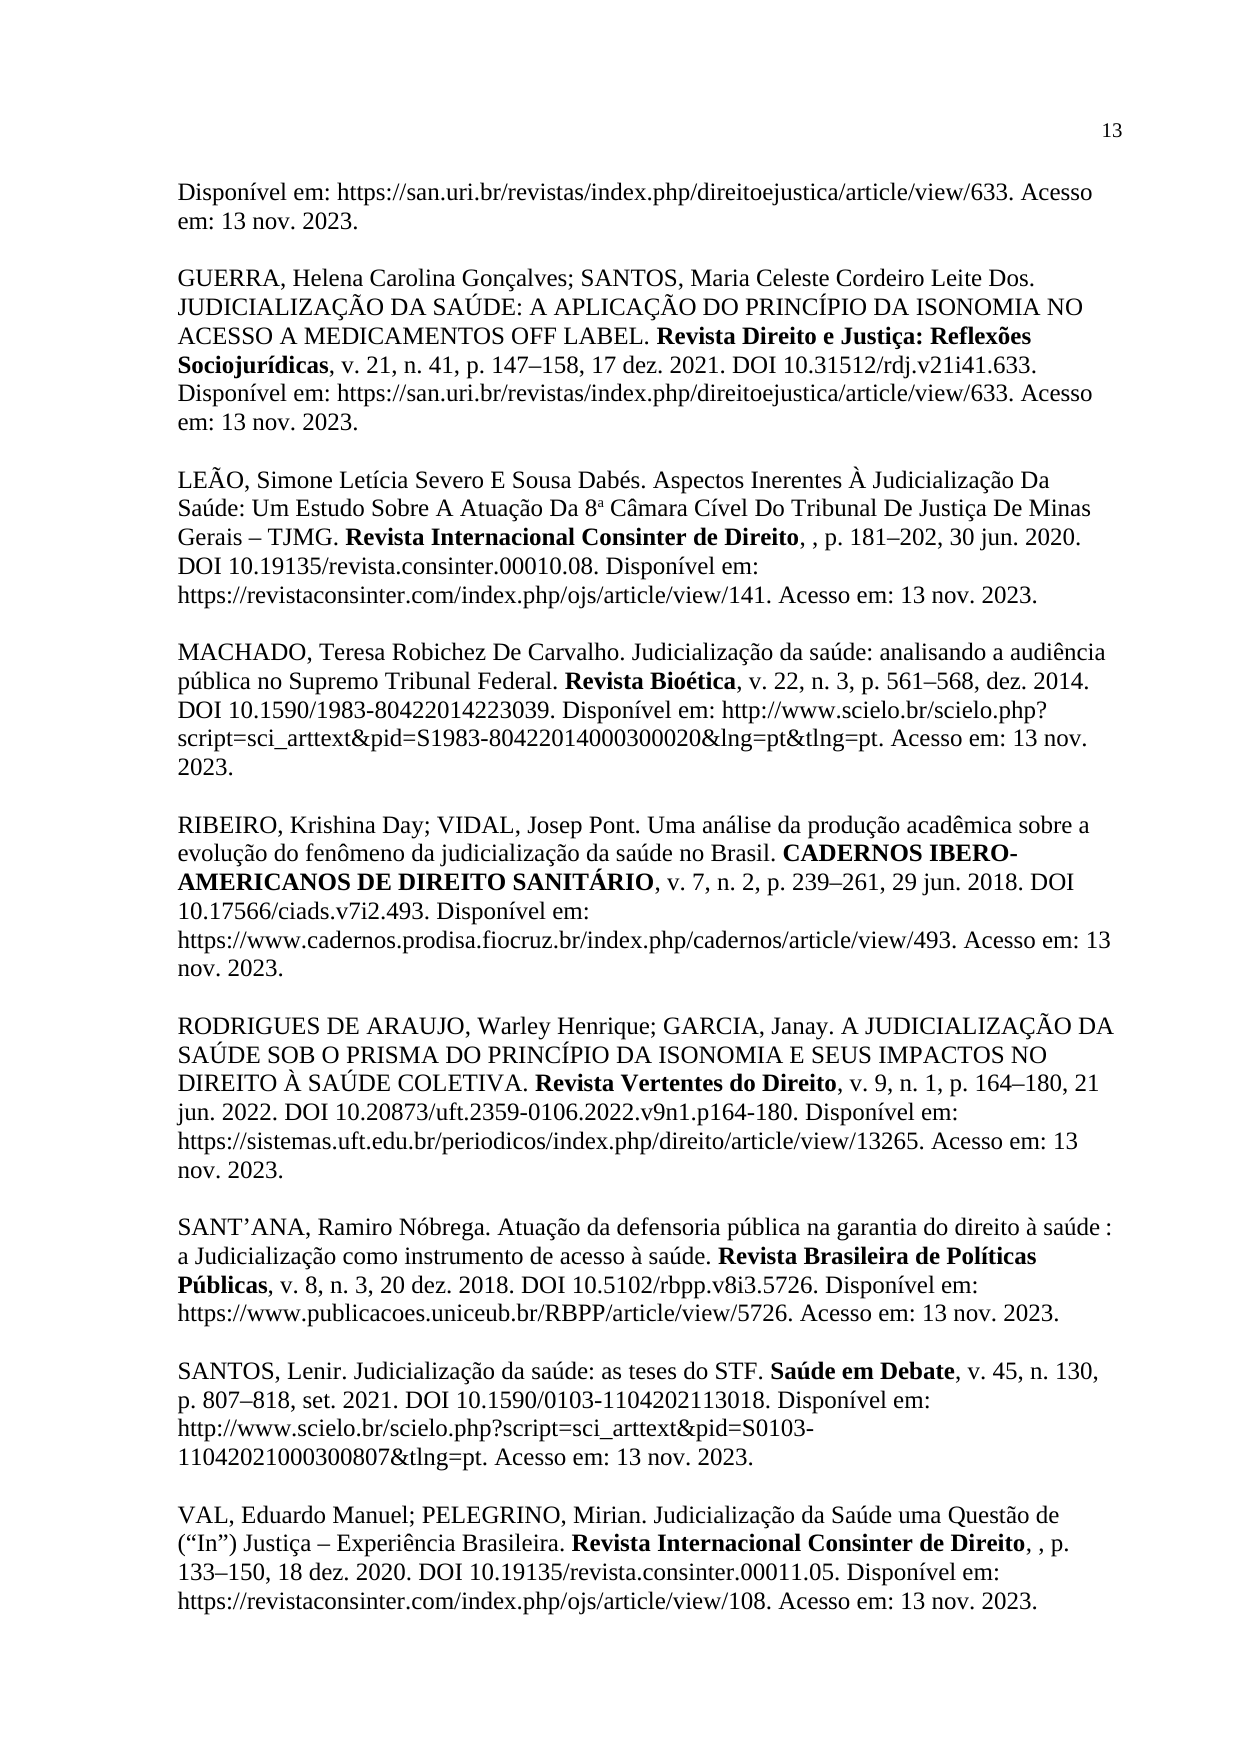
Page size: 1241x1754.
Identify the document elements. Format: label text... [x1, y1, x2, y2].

text VAL, Eduardo Manuel; PELEGRINO, Mirian. Judicialização da Saúde uma Questão de (“In”) Justiça – Experiência Brasileira. Revista Internacional Consinter de Direito, , p. 133–150, 18 dez. 2020. DOI 10.19135/revista.consinter.00011.05. Disponível em: https://revistaconsinter.com/index.php/ojs/article/view/108. Acesso em: 13 nov. 2023. [177, 1500, 1122, 1615]
text RODRIGUES DE ARAUJO, Warley Henrique; GARCIA, Janay. A JUDICIALIZAÇÃO DA SAÚDE SOB O PRISMA DO PRINCÍPIO DA ISONOMIA E SEUS IMPACTOS NO DIREITO À SAÚDE COLETIVA. Revista Vertentes do Direito, v. 9, n. 1, p. 164–180, 21 jun. 2022. DOI 10.20873/uft.2359-0106.2022.v9n1.p164-180. Disponível em: https://sistemas.uft.edu.br/periodicos/index.php/direito/article/view/13265. Acesso em: 13 nov. 2023. [177, 1011, 1122, 1183]
text SANTOS, Lenir. Judicialização da saúde: as teses do STF. Saúde em Debate, v. 45, n. 130, p. 807–818, set. 2021. DOI 10.1590/0103-1104202113018. Disponível em: http://www.scielo.br/scielo.php?script=sci_arttext&pid=S0103-11042021000300807&tlng=pt. Acesso em: 13 nov. 2023. [177, 1356, 1122, 1471]
text MACHADO, Teresa Robichez De Carvalho. Judicialização da saúde: analisando a audiência pública no Supremo Tribunal Federal. Revista Bioética, v. 22, n. 3, p. 561–568, dez. 2014. DOI 10.1590/1983-80422014223039. Disponível em: http://www.scielo.br/scielo.php?script=sci_arttext&pid=S1983-80422014000300020&lng=pt&tlng=pt. Acesso em: 13 nov. 2023. [177, 637, 1122, 781]
text SANT’ANA, Ramiro Nóbrega. Atuação da defensoria pública na garantia do direito à saúde : a Judicialização como instrumento de acesso à saúde. Revista Brasileira de Políticas Públicas, v. 8, n. 3, 20 dez. 2018. DOI 10.5102/rbpp.v8i3.5726. Disponível em: https://www.publicacoes.uniceub.br/RBPP/article/view/5726. Acesso em: 13 nov. 2023. [177, 1212, 1122, 1327]
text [177, 177, 1122, 235]
text RIBEIRO, Krishina Day; VIDAL, Josep Pont. Uma análise da produção acadêmica sobre a evolução do fenômeno da judicialização da saúde no Brasil. CADERNOS IBERO-AMERICANOS DE DIREITO SANITÁRIO, v. 7, n. 2, p. 239–261, 29 jun. 2018. DOI 10.17566/ciads.v7i2.493. Disponível em: https://www.cadernos.prodisa.fiocruz.br/index.php/cadernos/article/view/493. Acesso em: 13 nov. 2023. [177, 810, 1122, 982]
text LEÃO, Simone Letícia Severo E Sousa Dabés. Aspectos Inerentes À Judicialização Da Saúde: Um Estudo Sobre A Atuação Da 8a Câmara Cível Do Tribunal De Justiça De Minas Gerais – TJMG. Revista Internacional Consinter de Direito, , p. 181–202, 30 jun. 2020. DOI 10.19135/revista.consinter.00010.08. Disponível em: https://revistaconsinter.com/index.php/ojs/article/view/141. Acesso em: 13 nov. 2023. [177, 465, 1122, 608]
